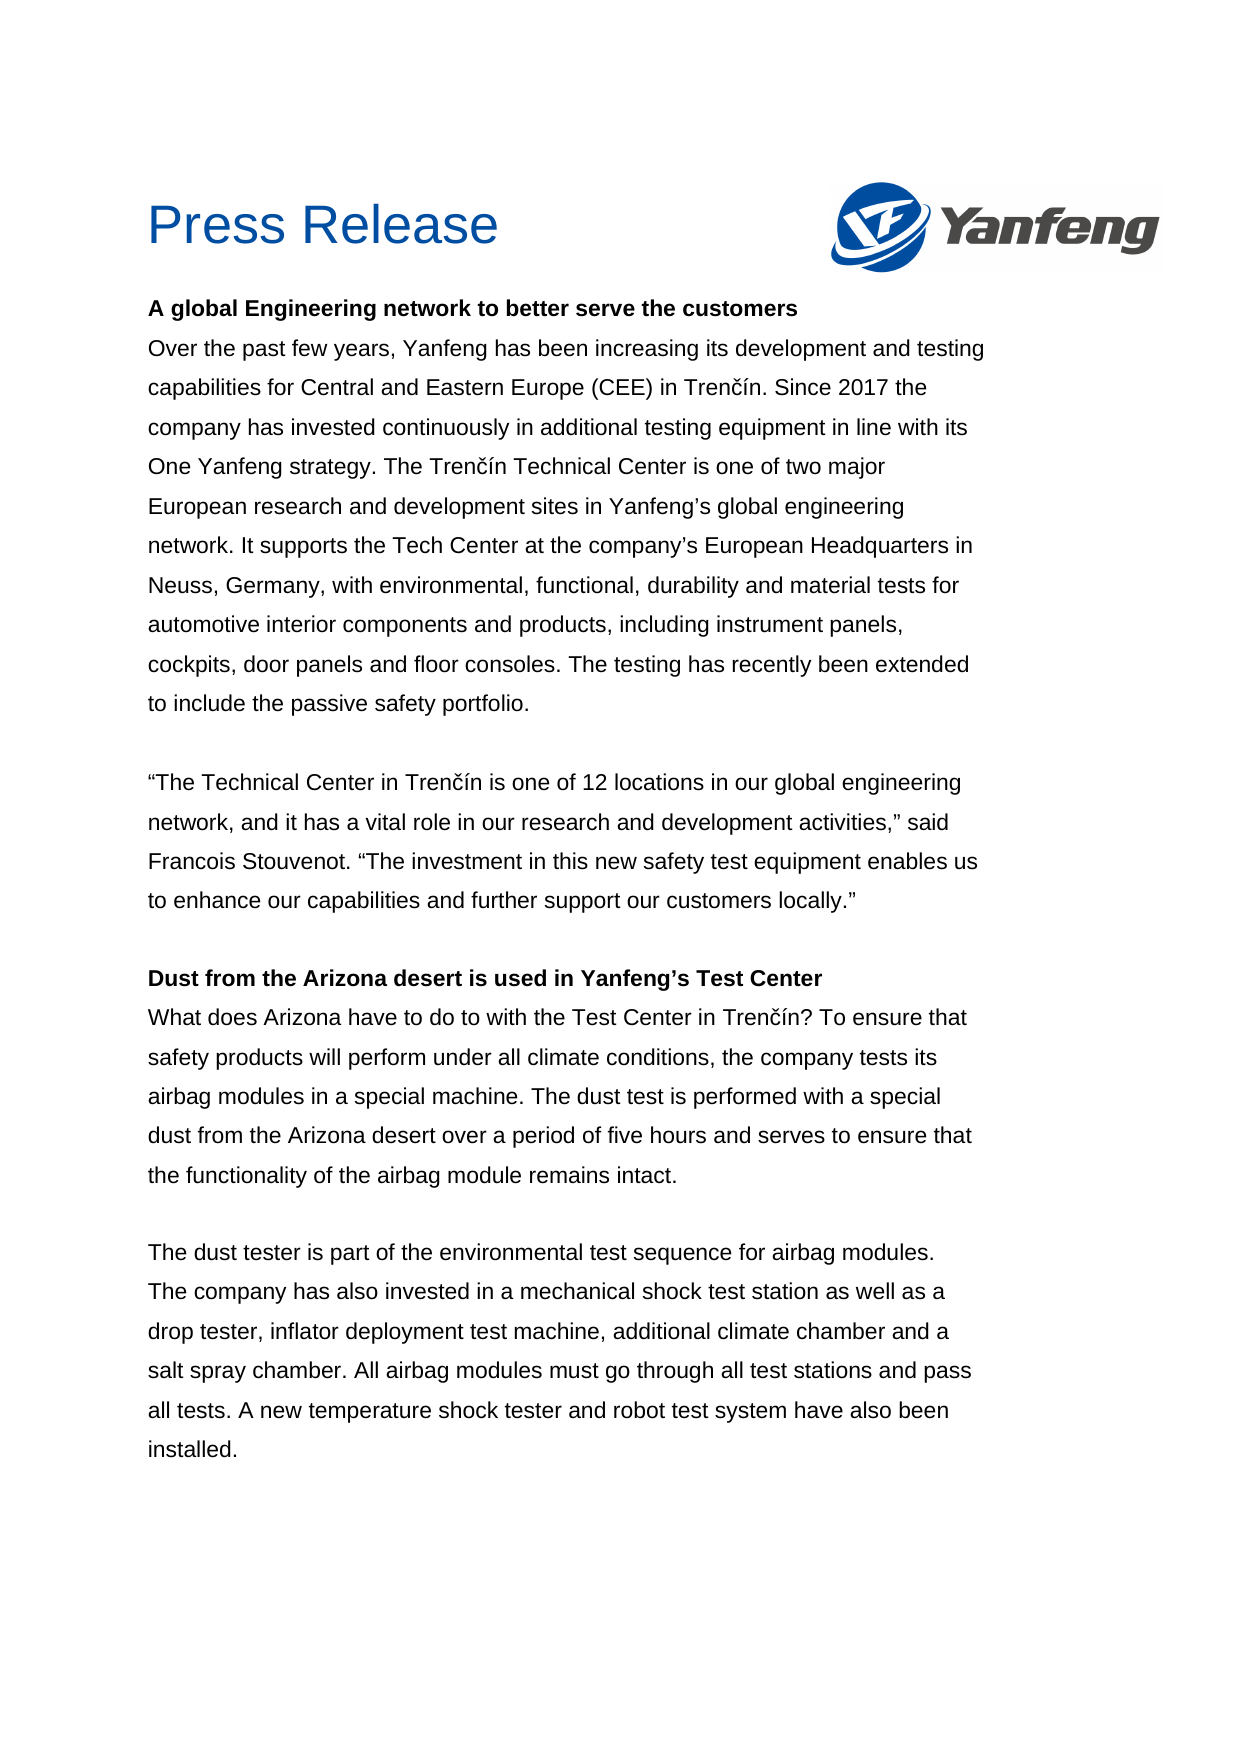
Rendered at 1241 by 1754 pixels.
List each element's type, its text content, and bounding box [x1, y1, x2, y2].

text A global Engineering network to better serve the customers Over the past few years, Yanfeng has been increasing its development and testing capabilities for Central and Eastern Europe (CEE) in Trenčín. Since 2017 the company has invested continuously in additional testing equipment in line with its One Yanfeng strategy. The Trenčín Technical Center is one of two major European research and development sites in Yanfeng’s global engineering network. It supports the Tech Center at the company’s European Headquarters in Neuss, Germany, with environmental, functional, durability and material tests for automotive interior components and products, including instrument panels, cockpits, door panels and floor consoles. The testing has recently been extended to include the passive safety portfolio. “The Technical Center in Trenčín is one of 12 locations in our global engineering network, and it has a vital role in our research and development activities,” said Francois Stouvenot. “The investment in this new safety test equipment enables us to enhance our capabilities and further support our customers locally.” [148, 295, 989, 914]
picture [827, 181, 1164, 273]
text Dust from the Arizona desert is used in Yanfeng’s Test Center What does Arizona have to do to with the Test Center in Trenčín? To ensure that safety products will perform under all climate conditions, the company tests its airbag modules in a special machine. The dust test is performed with a special dust from the Arizona desert over a period of five hours and serves to ensure that the functionality of the airbag module remains intact. [148, 964, 989, 1188]
text The dust tester is part of the environmental test sequence for airbag modules. The company has also invested in a mechanical shock test station as well as a drop tester, inflator deployment test machine, additional climate chamber and a salt spray chamber. All airbag modules must go through all test stations and pass all tests. A new temperature shock tester and robot test system have also been installed. [148, 1239, 989, 1463]
